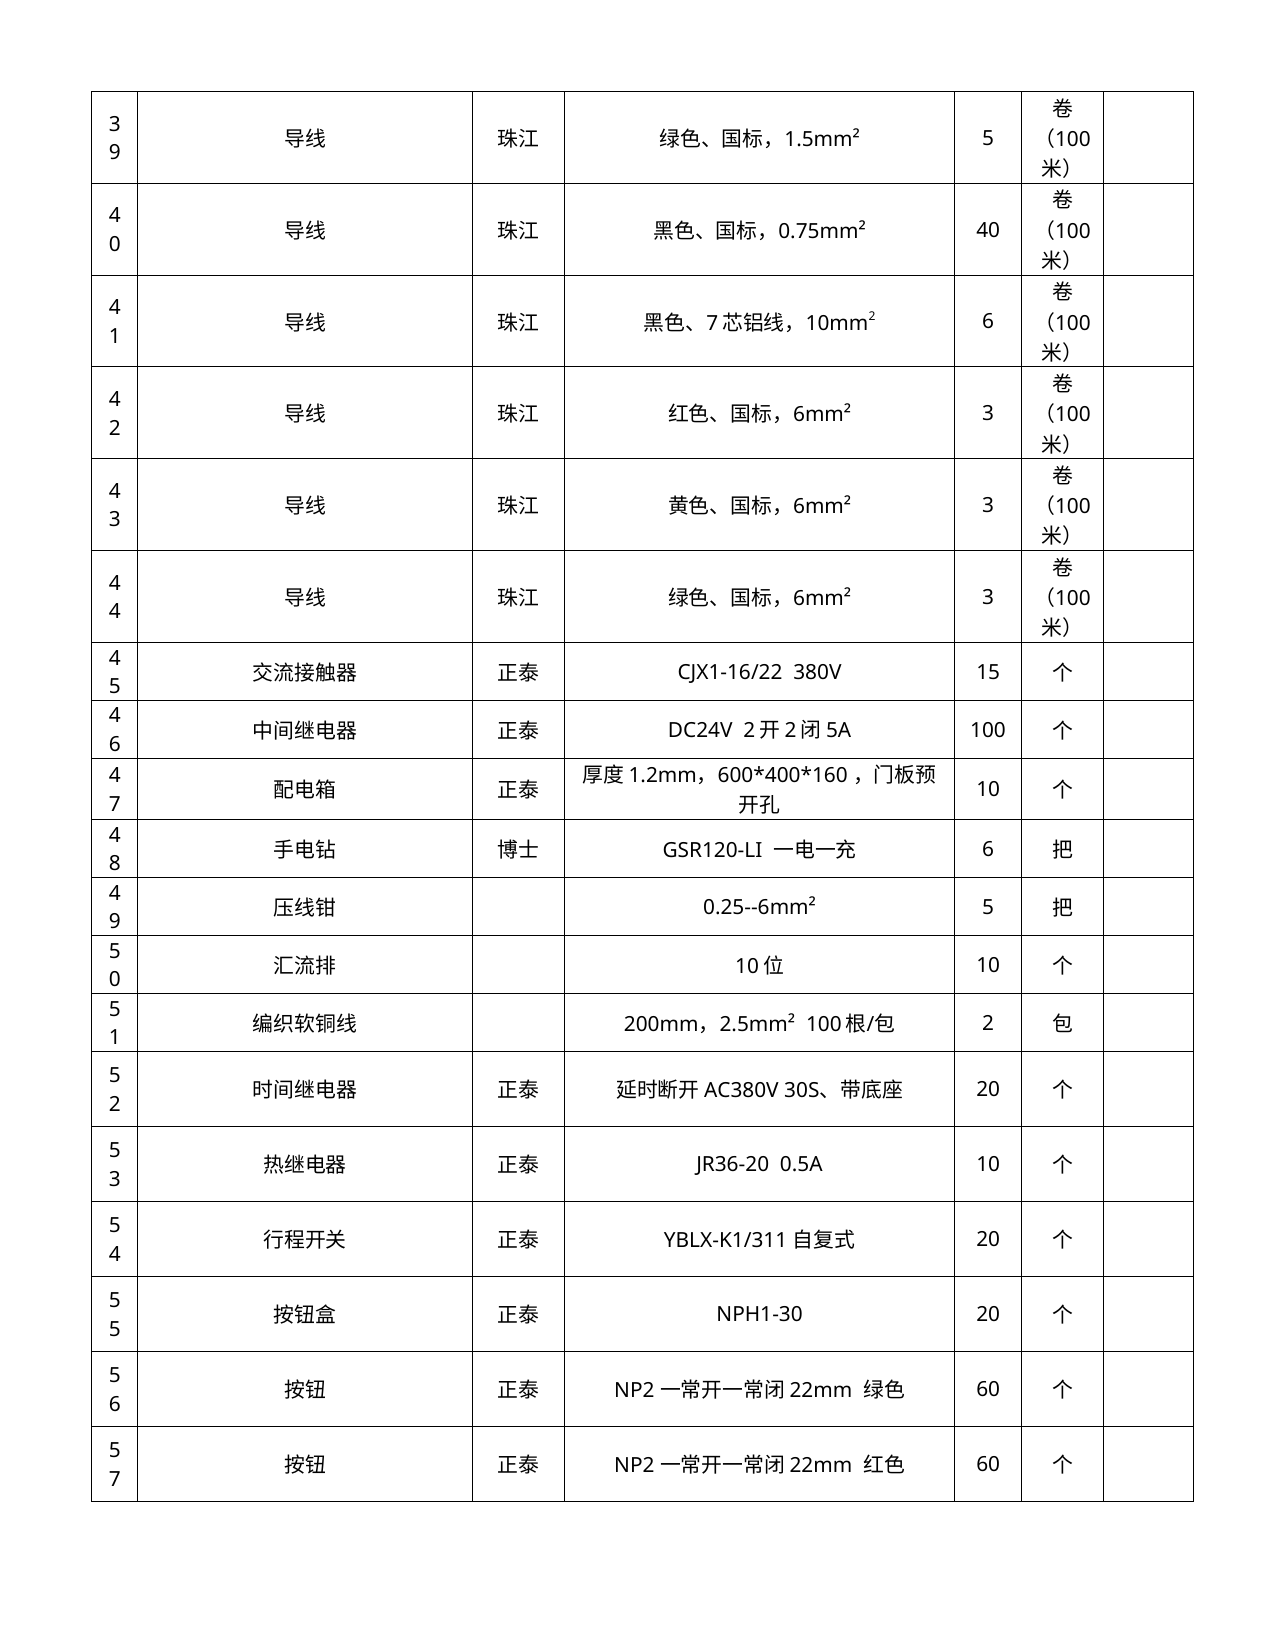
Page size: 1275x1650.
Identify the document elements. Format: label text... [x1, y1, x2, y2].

table_cell [1104, 367, 1193, 458]
table_cell 中间继电器 [138, 701, 472, 757]
table_cell 个 [1022, 1202, 1103, 1276]
table_cell 绿色、国标，6mm² [565, 551, 954, 642]
table_cell 个 [1022, 936, 1103, 993]
table_cell 卷（100米） [1022, 184, 1103, 274]
table_cell 延时断开 AC380V 30S、带底座 [565, 1052, 954, 1126]
table_cell [1104, 276, 1193, 366]
table_cell 3 [955, 459, 1021, 550]
table_cell 53 [92, 1127, 137, 1201]
table_cell 40 [955, 184, 1021, 274]
table_cell [1104, 92, 1193, 183]
table_cell DC24V 2开2闭 5A [565, 701, 954, 757]
table_cell 5 [955, 878, 1021, 935]
table_cell 55 [92, 1277, 137, 1351]
table_cell 50 [92, 936, 137, 993]
table_cell [1104, 551, 1193, 642]
table_cell 20 [955, 1052, 1021, 1126]
table_cell [1104, 1427, 1193, 1501]
table_cell 正泰 [473, 1202, 564, 1276]
table_cell 正泰 [473, 1427, 564, 1501]
table_cell 热继电器 [138, 1127, 472, 1201]
table_cell [1104, 878, 1193, 935]
table_cell [1104, 1052, 1193, 1126]
table_cell 按钮盒 [138, 1277, 472, 1351]
table_cell 正泰 [473, 1277, 564, 1351]
table_cell 把 [1022, 820, 1103, 877]
table_cell 44 [92, 551, 137, 642]
table_cell 5 [955, 92, 1021, 183]
table_cell [1104, 184, 1193, 274]
table_cell GSR120-LI 一电一充 [565, 820, 954, 877]
table_cell 按钮 [138, 1352, 472, 1426]
table_cell NP2 一常开一常闭 22mm 绿色 [565, 1352, 954, 1426]
table_cell 编织软铜线 [138, 994, 472, 1051]
table_cell 6 [955, 820, 1021, 877]
table_cell 39 [92, 92, 137, 183]
table_cell 珠江 [473, 184, 564, 274]
table_cell 手电钻 [138, 820, 472, 877]
table_cell CJX1-16/22 380V [565, 643, 954, 699]
table_cell 51 [92, 994, 137, 1051]
table_cell 卷（100米） [1022, 367, 1103, 458]
table_cell 3 [955, 551, 1021, 642]
table_cell 时间继电器 [138, 1052, 472, 1126]
table_cell 个 [1022, 1352, 1103, 1426]
table_cell 15 [955, 643, 1021, 699]
table_cell 黄色、国标，6mm² [565, 459, 954, 550]
table_cell [1104, 701, 1193, 757]
table_cell 个 [1022, 701, 1103, 757]
table_cell 正泰 [473, 643, 564, 699]
table_cell 行程开关 [138, 1202, 472, 1276]
table_cell 博士 [473, 820, 564, 877]
table_cell [1104, 994, 1193, 1051]
table_cell 导线 [138, 367, 472, 458]
table_cell 52 [92, 1052, 137, 1126]
table_cell 10 [955, 1127, 1021, 1201]
table_cell 60 [955, 1352, 1021, 1426]
table_cell 珠江 [473, 92, 564, 183]
table_cell 个 [1022, 1052, 1103, 1126]
table_cell [1104, 459, 1193, 550]
table_cell 绿色、国标，1.5mm² [565, 92, 954, 183]
table_cell 10 [955, 759, 1021, 819]
table_cell 60 [955, 1427, 1021, 1501]
table_cell 2 [955, 994, 1021, 1051]
table_cell 按钮 [138, 1427, 472, 1501]
table_cell 40 [92, 184, 137, 274]
table_cell NPH1-30 [565, 1277, 954, 1351]
table_cell 包 [1022, 994, 1103, 1051]
table_cell 个 [1022, 643, 1103, 699]
table_cell [473, 994, 564, 1051]
table_cell 20 [955, 1277, 1021, 1351]
table_cell 卷（100米） [1022, 92, 1103, 183]
table_cell 导线 [138, 551, 472, 642]
table_cell [1104, 1277, 1193, 1351]
table_cell 54 [92, 1202, 137, 1276]
table_cell [473, 936, 564, 993]
table_cell 正泰 [473, 1052, 564, 1126]
table_cell 48 [92, 820, 137, 877]
table_cell 42 [92, 367, 137, 458]
table_cell 正泰 [473, 1352, 564, 1426]
table_cell 厚度1.2mm，600*400*160 ，门板预开孔 [565, 759, 954, 819]
table_cell [1104, 1352, 1193, 1426]
table_cell 红色、国标，6mm² [565, 367, 954, 458]
table_cell 珠江 [473, 551, 564, 642]
table_cell 正泰 [473, 1127, 564, 1201]
table_cell 43 [92, 459, 137, 550]
table_cell NP2 一常开一常闭 22mm 红色 [565, 1427, 954, 1501]
table_cell 导线 [138, 459, 472, 550]
table_cell 56 [92, 1352, 137, 1426]
table_cell 个 [1022, 1127, 1103, 1201]
table_cell 正泰 [473, 701, 564, 757]
table_cell 卷（100米） [1022, 276, 1103, 366]
table_cell 47 [92, 759, 137, 819]
table_cell 珠江 [473, 459, 564, 550]
table_cell 10 [955, 936, 1021, 993]
table_cell 珠江 [473, 367, 564, 458]
table_cell [1104, 1127, 1193, 1201]
table_cell 把 [1022, 878, 1103, 935]
table_cell 0.25--6mm² [565, 878, 954, 935]
table_cell [1104, 1202, 1193, 1276]
table_cell [1104, 643, 1193, 699]
table_cell 20 [955, 1202, 1021, 1276]
table_cell [1104, 936, 1193, 993]
table_cell 10位 [565, 936, 954, 993]
table_cell 个 [1022, 1427, 1103, 1501]
table_cell 黑色、国标，0.75mm² [565, 184, 954, 274]
table_cell 46 [92, 701, 137, 757]
table_cell 57 [92, 1427, 137, 1501]
table_cell 导线 [138, 92, 472, 183]
table_cell [1104, 820, 1193, 877]
table_cell JR36-20 0.5A [565, 1127, 954, 1201]
table_cell 黑色、7芯铝线，10mm2 [565, 276, 954, 366]
table_cell 45 [92, 643, 137, 699]
table_cell 卷（100米） [1022, 459, 1103, 550]
table_cell 导线 [138, 184, 472, 274]
table_cell 200mm，2.5mm² 100根/包 [565, 994, 954, 1051]
table_cell 压线钳 [138, 878, 472, 935]
table_cell 3 [955, 367, 1021, 458]
table_cell 交流接触器 [138, 643, 472, 699]
table_cell 导线 [138, 276, 472, 366]
table_cell 配电箱 [138, 759, 472, 819]
table_cell 个 [1022, 1277, 1103, 1351]
table_cell 41 [92, 276, 137, 366]
table_cell 正泰 [473, 759, 564, 819]
table_cell 个 [1022, 759, 1103, 819]
table_cell 6 [955, 276, 1021, 366]
table_cell 汇流排 [138, 936, 472, 993]
table_cell [473, 878, 564, 935]
table_cell 100 [955, 701, 1021, 757]
table_cell 49 [92, 878, 137, 935]
table_cell 珠江 [473, 276, 564, 366]
table_cell [1104, 759, 1193, 819]
table_cell 卷（100米） [1022, 551, 1103, 642]
table_cell YBLX-K1/311 自复式 [565, 1202, 954, 1276]
